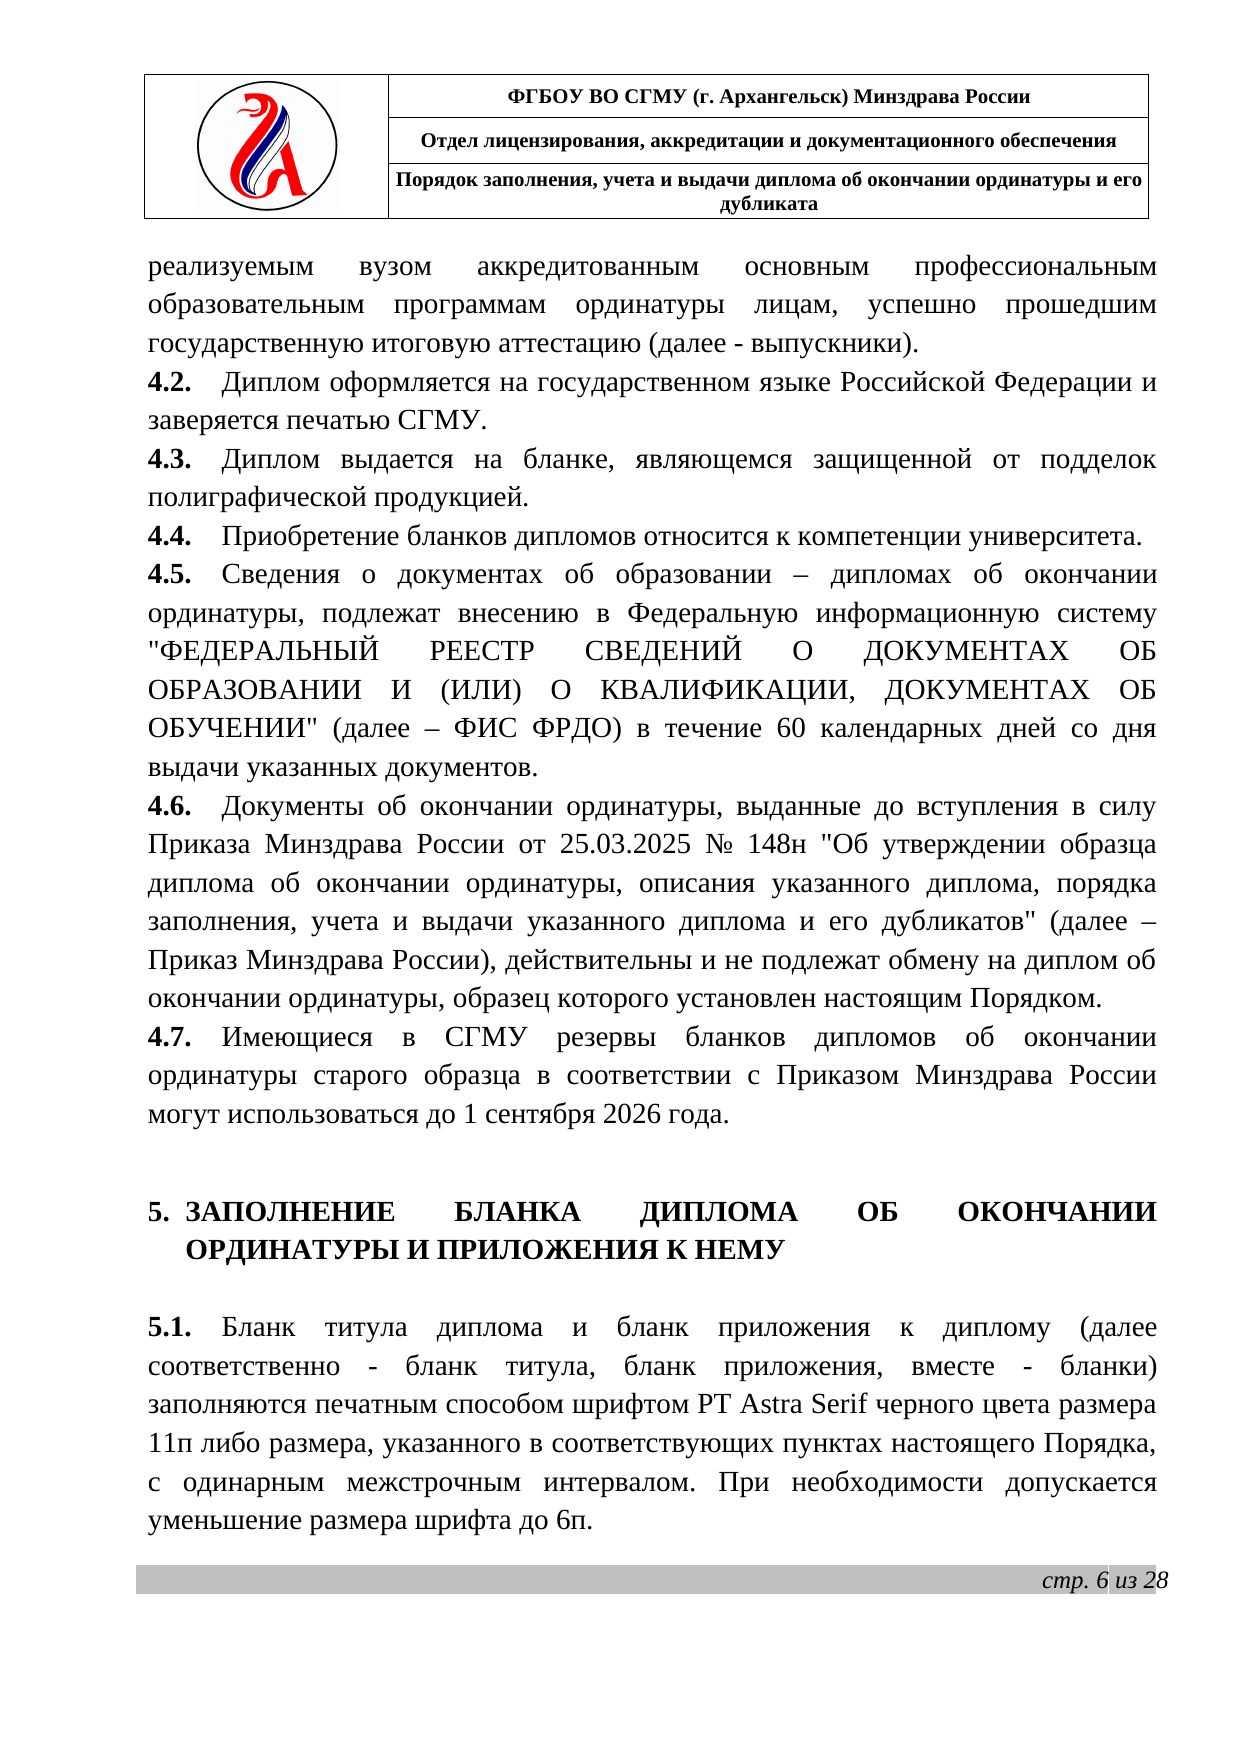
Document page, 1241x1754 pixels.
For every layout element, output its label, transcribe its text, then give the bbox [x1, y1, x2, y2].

list Сведения о документах об образовании – дипломах об окончании ординатуры, подлежат внесению в Федеральную информационную систему "ФЕДЕРАЛЬНЫЙ РЕЕСТР СВЕДЕНИЙ О ДОКУМЕНТАХ ОБ ОБРАЗОВАНИИ И (ИЛИ) О КВАЛИФИКАЦИИ, ДОКУМЕНТАХ ОБ ОБУЧЕНИИ" (далее – ФИС ФРДО) в течение 60 календарных дней со дня выдачи указанных документов. [148, 556, 1158, 783]
list Приобретение бланков дипломов относится к компетенции университета. [148, 518, 1158, 551]
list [148, 248, 1158, 359]
list Имеющиеся в СГМУ резервы бланков дипломов об окончании ординатуры старого образца в соответствии с Приказом Минздрава России могут использоваться до 1 сентября 2026 года. [148, 1019, 1158, 1129]
list Диплом оформляется на государственном языке Российской Федерации и заверяется печатью СГМУ. [148, 364, 1158, 436]
list Документы об окончании ординатуры, выданные до вступления в силу Приказа Минздрава России от 25.03.2025 № 148н "Об утверждении образца диплома об окончании ординатуры, описания указанного диплома, порядка заполнения, учета и выдачи указанного диплома и его дубликатов" (далее – Приказ Минздрава России), действительны и не подлежат обмену на диплом об окончании ординатуры, образец которого установлен настоящим Порядком. [148, 788, 1158, 1014]
list Диплом выдается на бланке, являющемся защищенной от подделок полиграфической продукцией. [148, 441, 1158, 513]
subtitle ЗАПОЛНЕНИЕ БЛАНКА ДИПЛОМА ОБ ОКОНЧАНИИ ОРДИНАТУРЫ И ПРИЛОЖЕНИЯ К НЕМУ [148, 1194, 1158, 1266]
list Бланк титула диплома и бланк приложения к диплому (далее соответственно - бланк титула, бланк приложения, вместе - бланки) заполняются печатным способом шрифтом PT Astra Serif черного цвета размера 11п либо размера, указанного в соответствующих пунктах настоящего Порядка, с одинарным межстрочным интервалом. При необходимости допускается уменьшение размера шрифта до 6п. [148, 1309, 1158, 1536]
